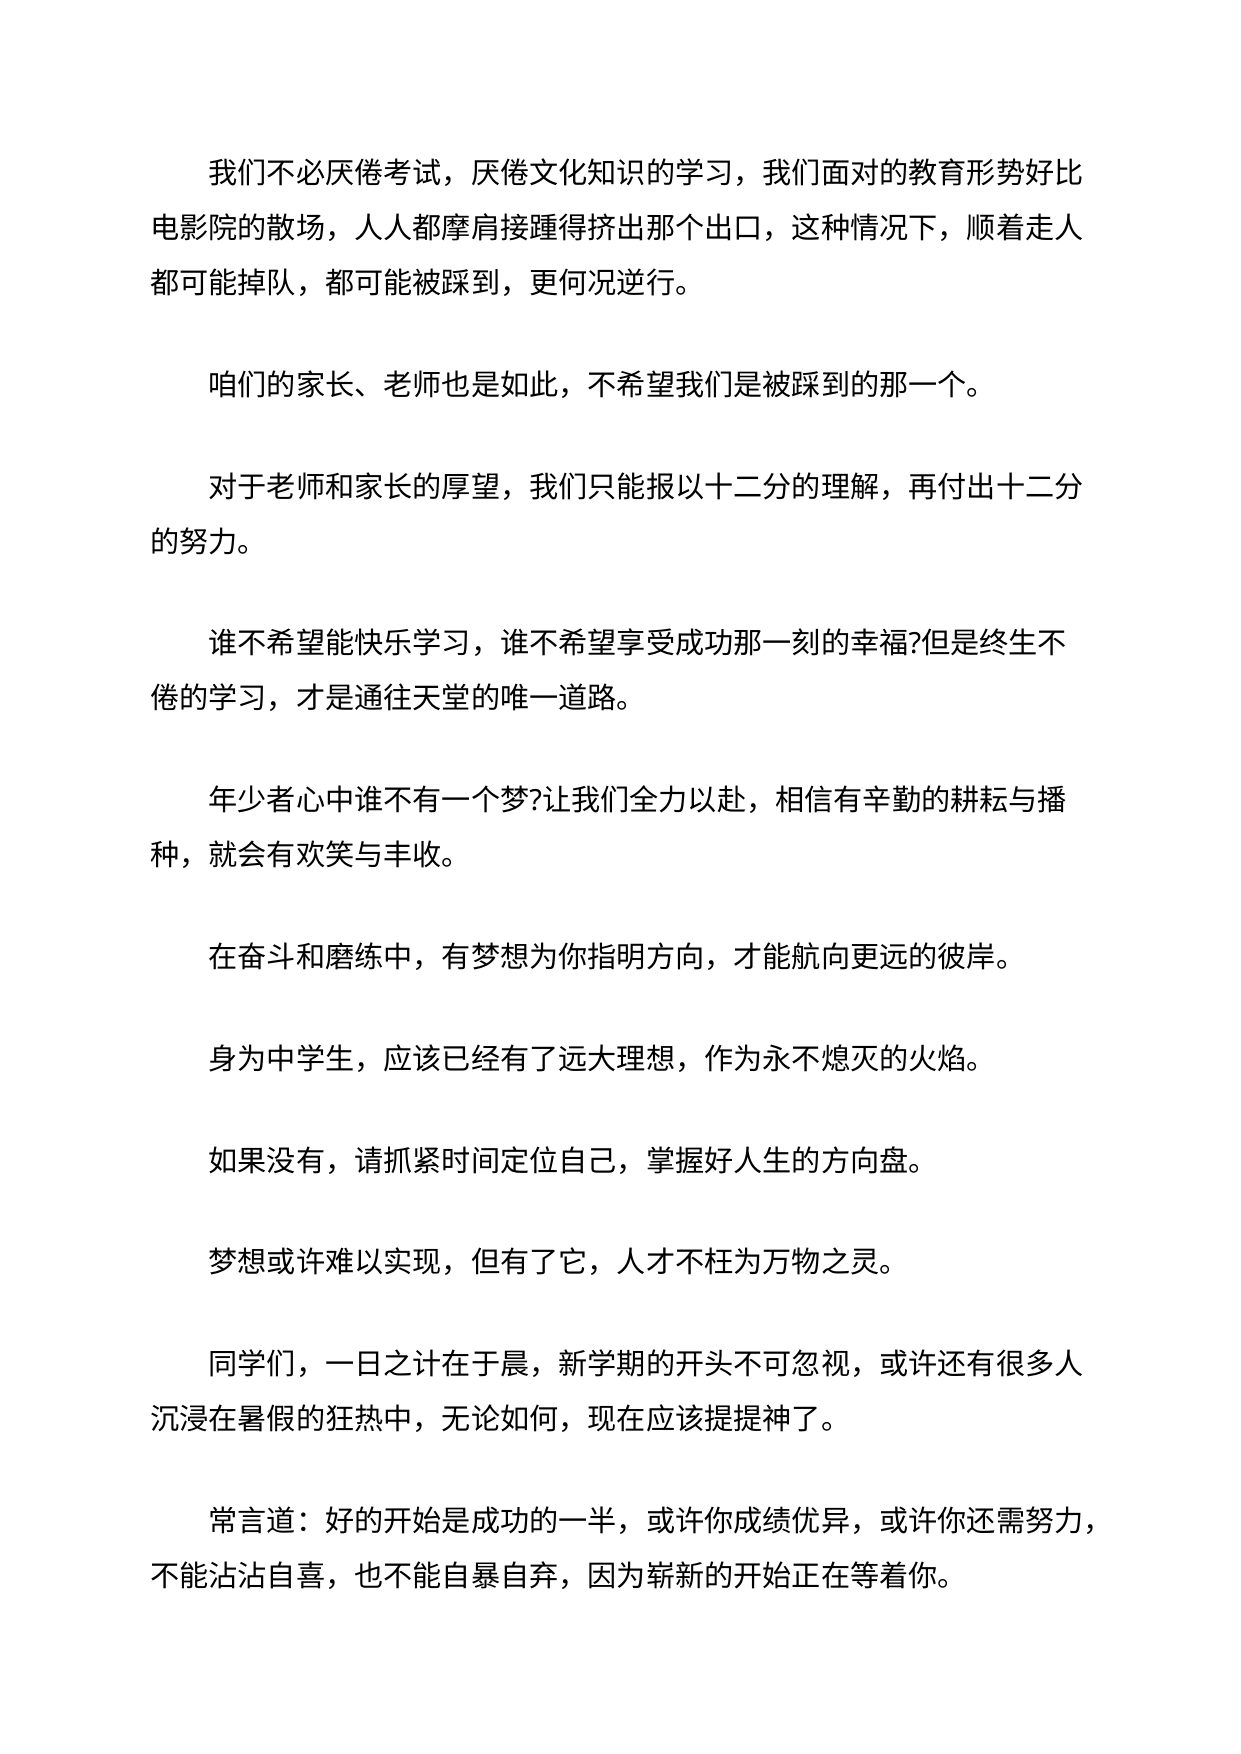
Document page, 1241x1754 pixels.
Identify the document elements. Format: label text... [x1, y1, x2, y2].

text 年少者心中谁不有一个梦?让我们全力以赴，相信有辛勤的耕耘与播种，就会有欢笑与丰收。 [150, 777, 1090, 874]
text 对于老师和家长的厚望，我们只能报以十二分的理解，再付出十二分的努力。 [150, 463, 1090, 561]
text 谁不希望能快乐学习，谁不希望享受成功那一刻的幸福?但是终生不倦的学习，才是通往天堂的唯一道路。 [150, 620, 1090, 717]
text 我们不必厌倦考试，厌倦文化知识的学习，我们面对的教育形势好比电影院的散场，人人都摩肩接踵得挤出那个出口，这种情况下，顺着走人都可能掉队，都可能被踩到，更何况逆行。 [150, 150, 1090, 302]
text 如果没有，请抓紧时间定位自己，掌握好人生的方向盘。 [150, 1137, 1090, 1179]
text 咱们的家长、老师也是如此，不希望我们是被踩到的那一个。 [150, 362, 1090, 404]
text 在奋斗和磨练中，有梦想为你指明方向，才能航向更远的彼岸。 [150, 933, 1090, 976]
text 身为中学生，应该已经有了远大理想，作为永不熄灭的火焰。 [150, 1035, 1090, 1078]
text 常言道：好的开始是成功的一半，或许你成绩优异，或许你还需努力，不能沾沾自喜，也不能自暴自弃，因为崭新的开始正在等着你。 [150, 1497, 1090, 1594]
text 梦想或许难以实现，但有了它，人才不枉为万物之灵。 [150, 1239, 1090, 1281]
text 同学们，一日之计在于晨，新学期的开头不可忽视，或许还有很多人沉浸在暑假的狂热中，无论如何，现在应该提提神了。 [150, 1341, 1090, 1438]
